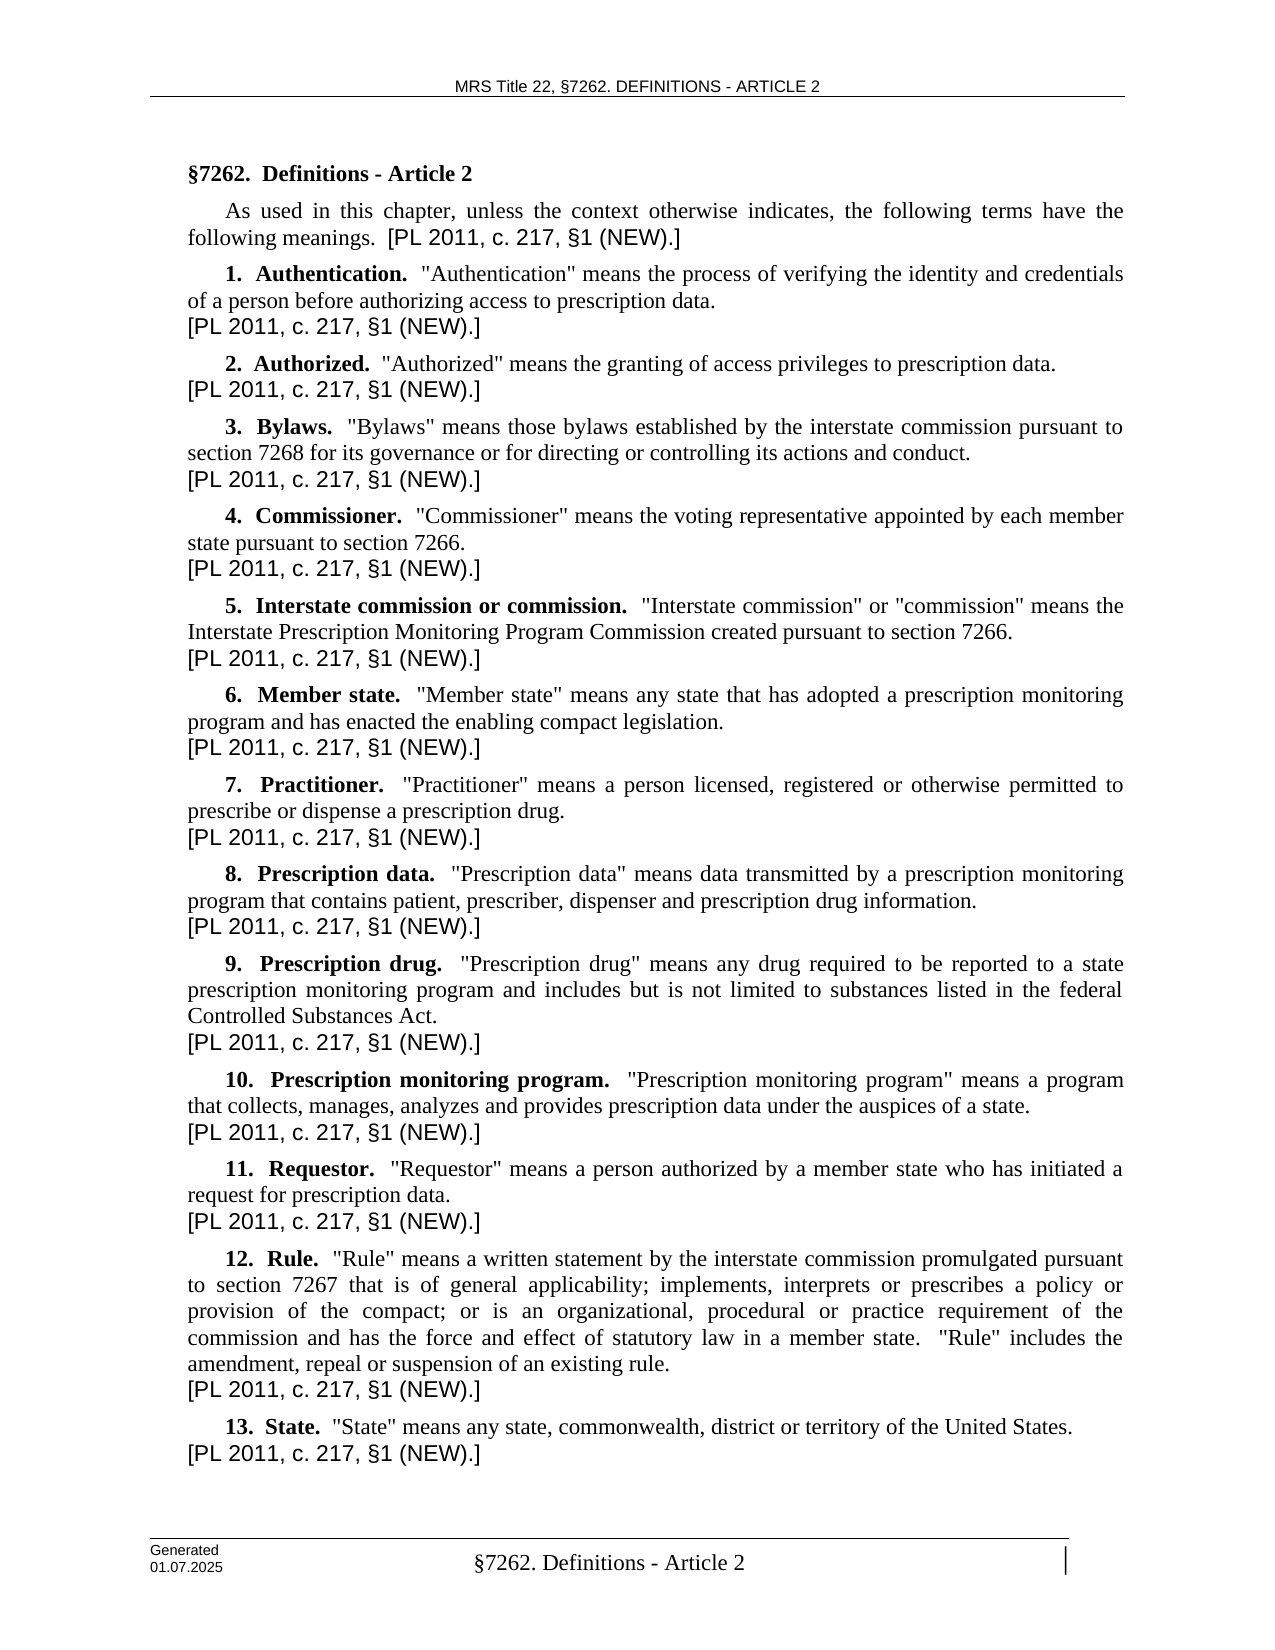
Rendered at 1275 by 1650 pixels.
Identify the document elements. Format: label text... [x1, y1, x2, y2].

text As used in this chapter, unless the context otherwise indicates, the following terms have the following meanings. [PL 2011, c. 217, §1 (NEW).] [187, 197, 1125, 250]
text [PL 2011, c. 217, §1 (NEW).] [187, 313, 1125, 339]
text 9. Prescription drug. "Prescription drug" means any drug required to be reported to a state prescription monitoring program and includes but is not limited to substances listed in the federal Controlled Substances Act. [187, 950, 1125, 1029]
text 7. Practitioner. "Practitioner" means a person licensed, registered or otherwise permitted to prescribe or dispense a prescription drug. [187, 771, 1125, 824]
text [PL 2011, c. 217, §1 (NEW).] [187, 1439, 1125, 1466]
text [PL 2011, c. 217, §1 (NEW).] [187, 913, 1125, 939]
text 8. Prescription data. "Prescription data" means data transmitted by a prescription monitoring program that contains patient, prescriber, dispenser and prescription drug information. [187, 860, 1125, 913]
text [PL 2011, c. 217, §1 (NEW).] [187, 376, 1125, 403]
text [PL 2011, c. 217, §1 (NEW).] [187, 1029, 1125, 1055]
text [PL 2011, c. 217, §1 (NEW).] [187, 1118, 1125, 1145]
text 5. Interstate commission or commission. "Interstate commission" or "commission" means the Interstate Prescription Monitoring Program Commission created pursuant to section 7266. [187, 592, 1125, 645]
text 3. Bylaws. "Bylaws" means those bylaws established by the interstate commission pursuant to section 7268 for its governance or for directing or controlling its actions and conduct. [187, 413, 1125, 466]
text 6. Member state. "Member state" means any state that has adopted a prescription monitoring program and has enacted the enabling compact legislation. [187, 681, 1125, 734]
text §7262. Definitions - Article 2 [187, 160, 1125, 187]
text 12. Rule. "Rule" means a written statement by the interstate commission promulgated pursuant to section 7267 that is of general applicability; implements, interprets or prescribes a policy or provision of the compact; or is an organizational, procedural or practice requirement of the commission and has the force and effect of statutory law in a member state. "Rule" includes the amendment, repeal or suspension of an existing rule. [187, 1245, 1125, 1376]
text [PL 2011, c. 217, §1 (NEW).] [187, 824, 1125, 850]
text [PL 2011, c. 217, §1 (NEW).] [187, 645, 1125, 671]
text 4. Commissioner. "Commissioner" means the voting representative appointed by each member state pursuant to section 7266. [187, 502, 1125, 555]
text [PL 2011, c. 217, §1 (NEW).] [187, 1208, 1125, 1234]
text 10. Prescription monitoring program. "Prescription monitoring program" means a program that collects, manages, analyzes and provides prescription data under the auspices of a state. [187, 1066, 1125, 1118]
text 1. Authentication. "Authentication" means the process of verifying the identity and credentials of a person before authorizing access to prescription data. [187, 260, 1125, 313]
text [PL 2011, c. 217, §1 (NEW).] [187, 734, 1125, 761]
text [PL 2011, c. 217, §1 (NEW).] [187, 466, 1125, 492]
text [PL 2011, c. 217, §1 (NEW).] [187, 555, 1125, 582]
text 2. Authorized. "Authorized" means the granting of access privileges to prescription data. [187, 350, 1125, 376]
text 13. State. "State" means any state, commonwealth, district or territory of the United States. [187, 1413, 1125, 1439]
text [PL 2011, c. 217, §1 (NEW).] [187, 1376, 1125, 1403]
text 11. Requestor. "Requestor" means a person authorized by a member state who has initiated a request for prescription data. [187, 1155, 1125, 1208]
